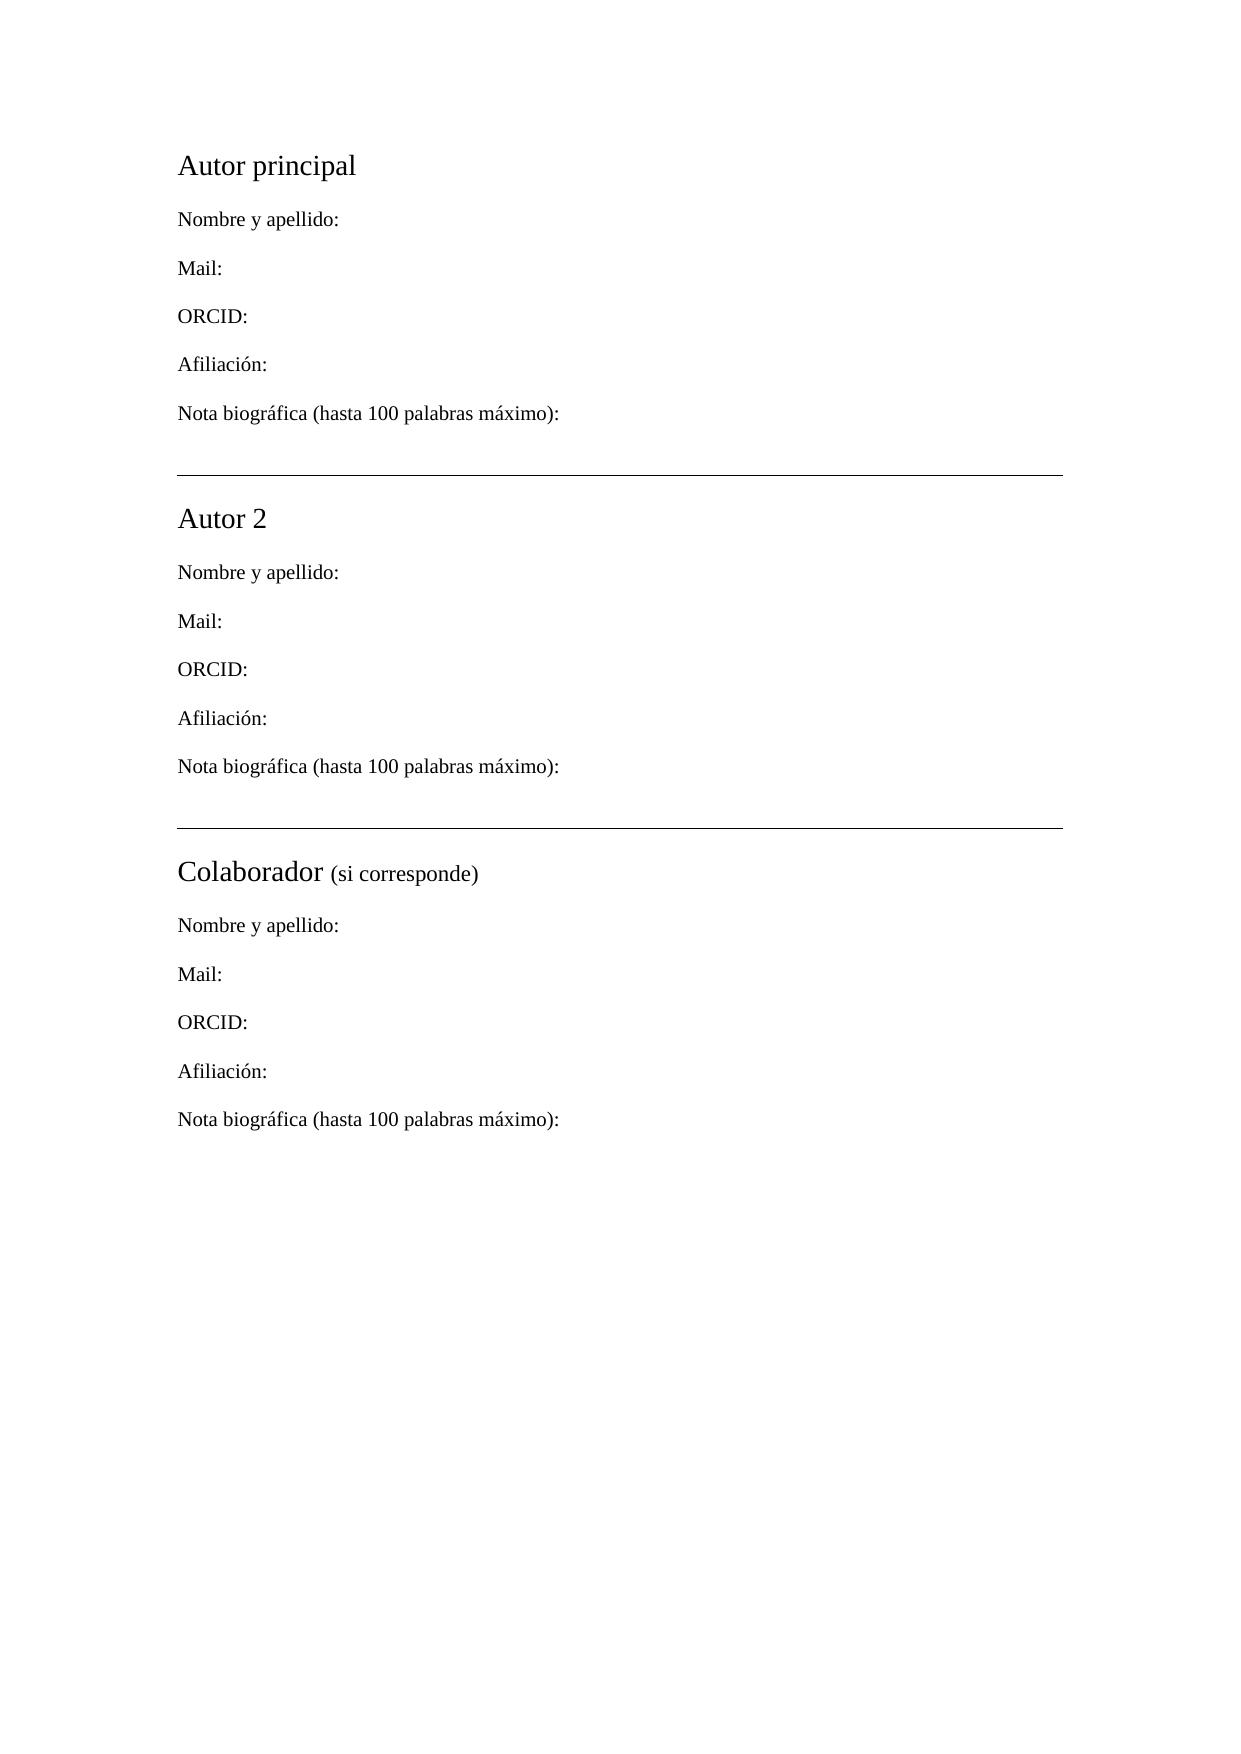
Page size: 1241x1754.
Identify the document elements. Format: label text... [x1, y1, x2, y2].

text Nota biográfica (hasta 100 palabras máximo): [177, 754, 1063, 778]
text Nombre y apellido: [177, 913, 1063, 937]
text Nombre y apellido: [177, 207, 1063, 231]
text Mail: [177, 962, 1063, 986]
text ORCID: [177, 1010, 1063, 1034]
text Mail: [177, 608, 1063, 633]
text Nota biográfica (hasta 100 palabras máximo): [177, 401, 1063, 425]
text Autor principal [177, 148, 1063, 181]
text Mail: [177, 255, 1063, 279]
text Nombre y apellido: [177, 560, 1063, 584]
text ORCID: [177, 657, 1063, 681]
text Afiliación: [177, 1058, 1063, 1083]
text Afiliación: [177, 352, 1063, 376]
text Afiliación: [177, 705, 1063, 729]
text Colaborador (si corresponde) [177, 854, 1063, 887]
text ORCID: [177, 304, 1063, 328]
text Nota biográfica (hasta 100 palabras máximo): [177, 1107, 1063, 1131]
text Autor 2 [177, 501, 1063, 534]
